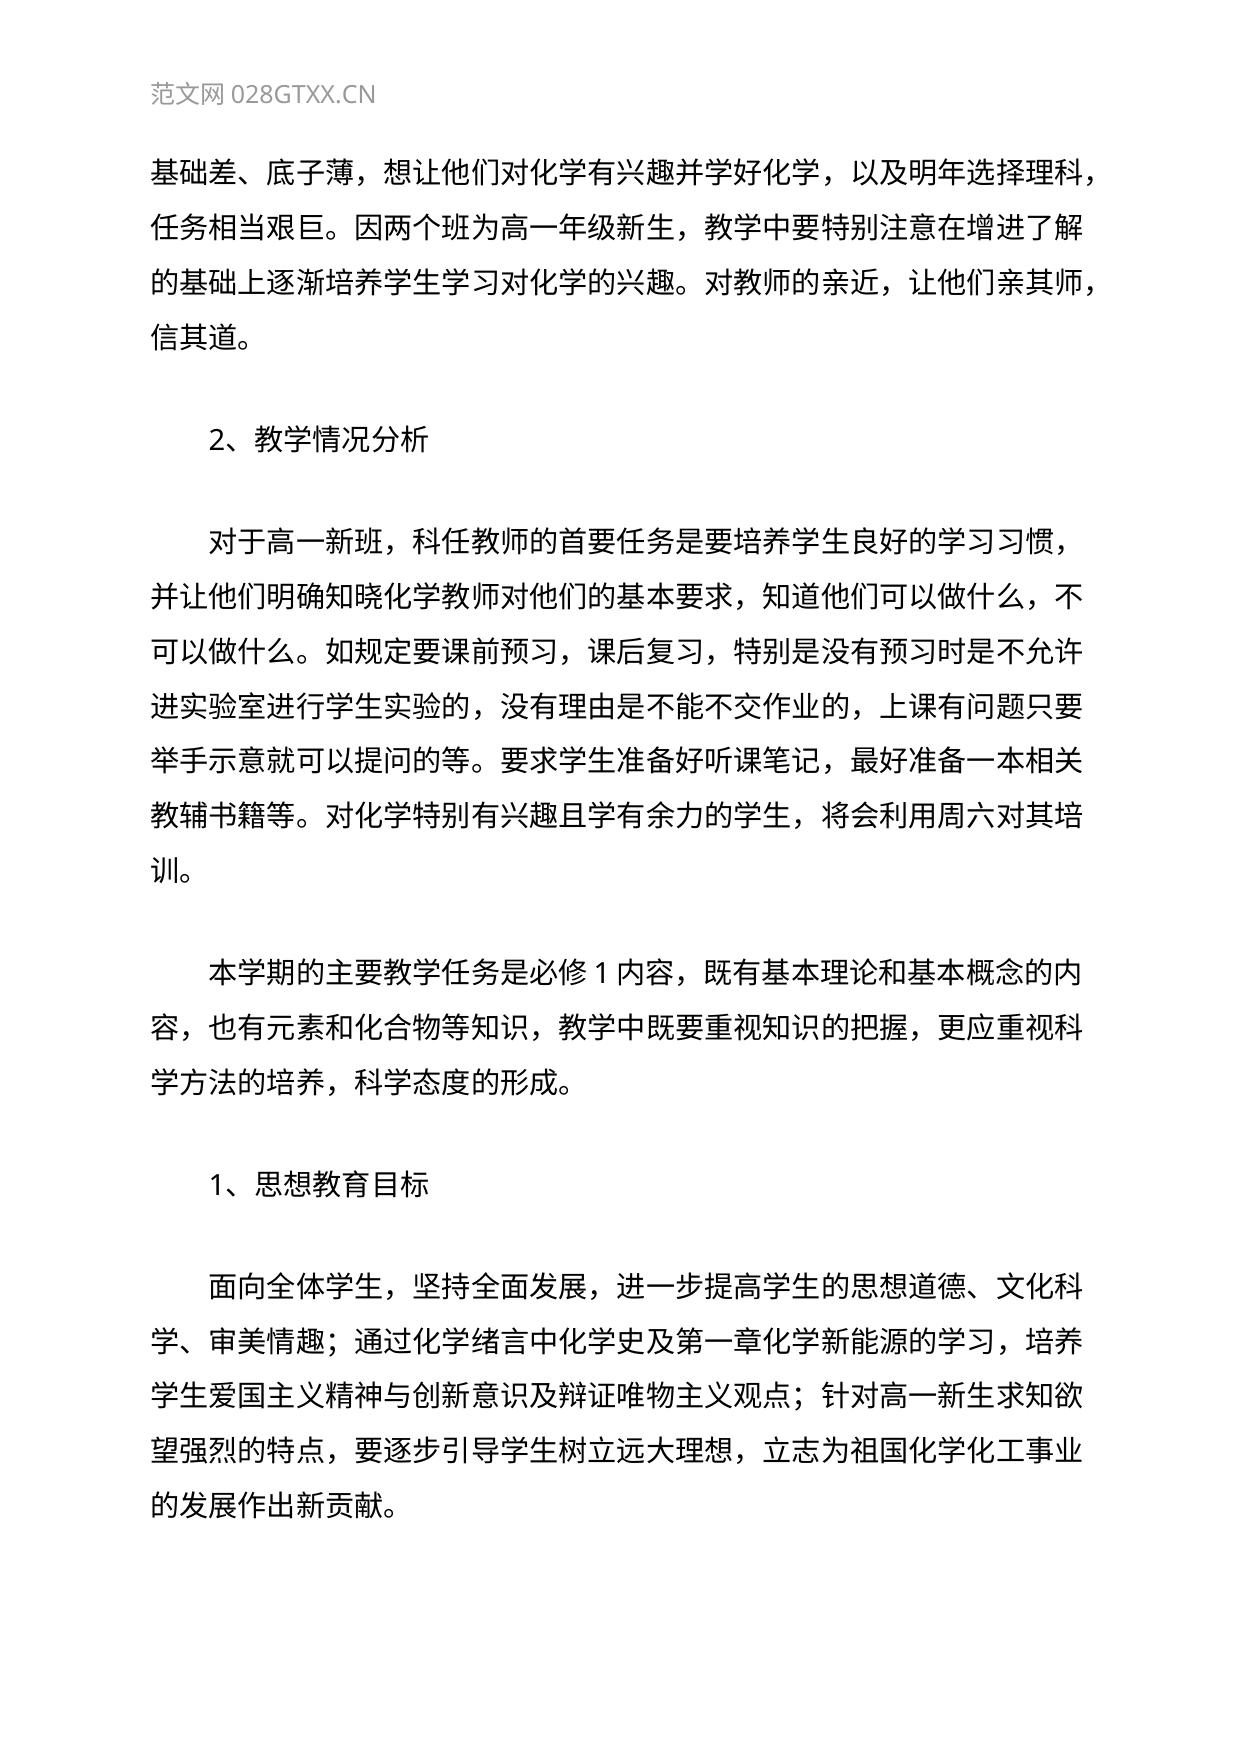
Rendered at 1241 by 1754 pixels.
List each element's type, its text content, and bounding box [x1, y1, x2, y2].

text 对于高一新班，科任教师的首要任务是要培养学生良好的学习习惯，并让他们明确知晓化学教师对他们的基本要求，知道他们可以做什么，不可以做什么。如规定要课前预习，课后复习，特别是没有预习时是不允许进实验室进行学生实验的，没有理由是不能不交作业的，上课有问题只要举手示意就可以提问的等。要求学生准备好听课笔记，最好准备一本相关教辅书籍等。对化学特别有兴趣且学有余力的学生，将会利用周六对其培训。 [150, 518, 1090, 890]
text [150, 150, 1090, 357]
text 面向全体学生，坚持全面发展，进一步提高学生的思想道德、文化科学、审美情趣；通过化学绪言中化学史及第一章化学新能源的学习，培养学生爱国主义精神与创新意识及辩证唯物主义观点；针对高一新生求知欲望强烈的特点，要逐步引导学生树立远大理想，立志为祖国化学化工事业的发展作出新贡献。 [150, 1263, 1090, 1525]
text 2、教学情况分析 [150, 416, 1090, 459]
text 本学期的主要教学任务是必修1内容，既有基本理论和基本概念的内容，也有元素和化合物等知识，教学中既要重视知识的把握，更应重视科学方法的培养，科学态度的形成。 [150, 949, 1090, 1102]
text 1、思想教育目标 [150, 1161, 1090, 1204]
